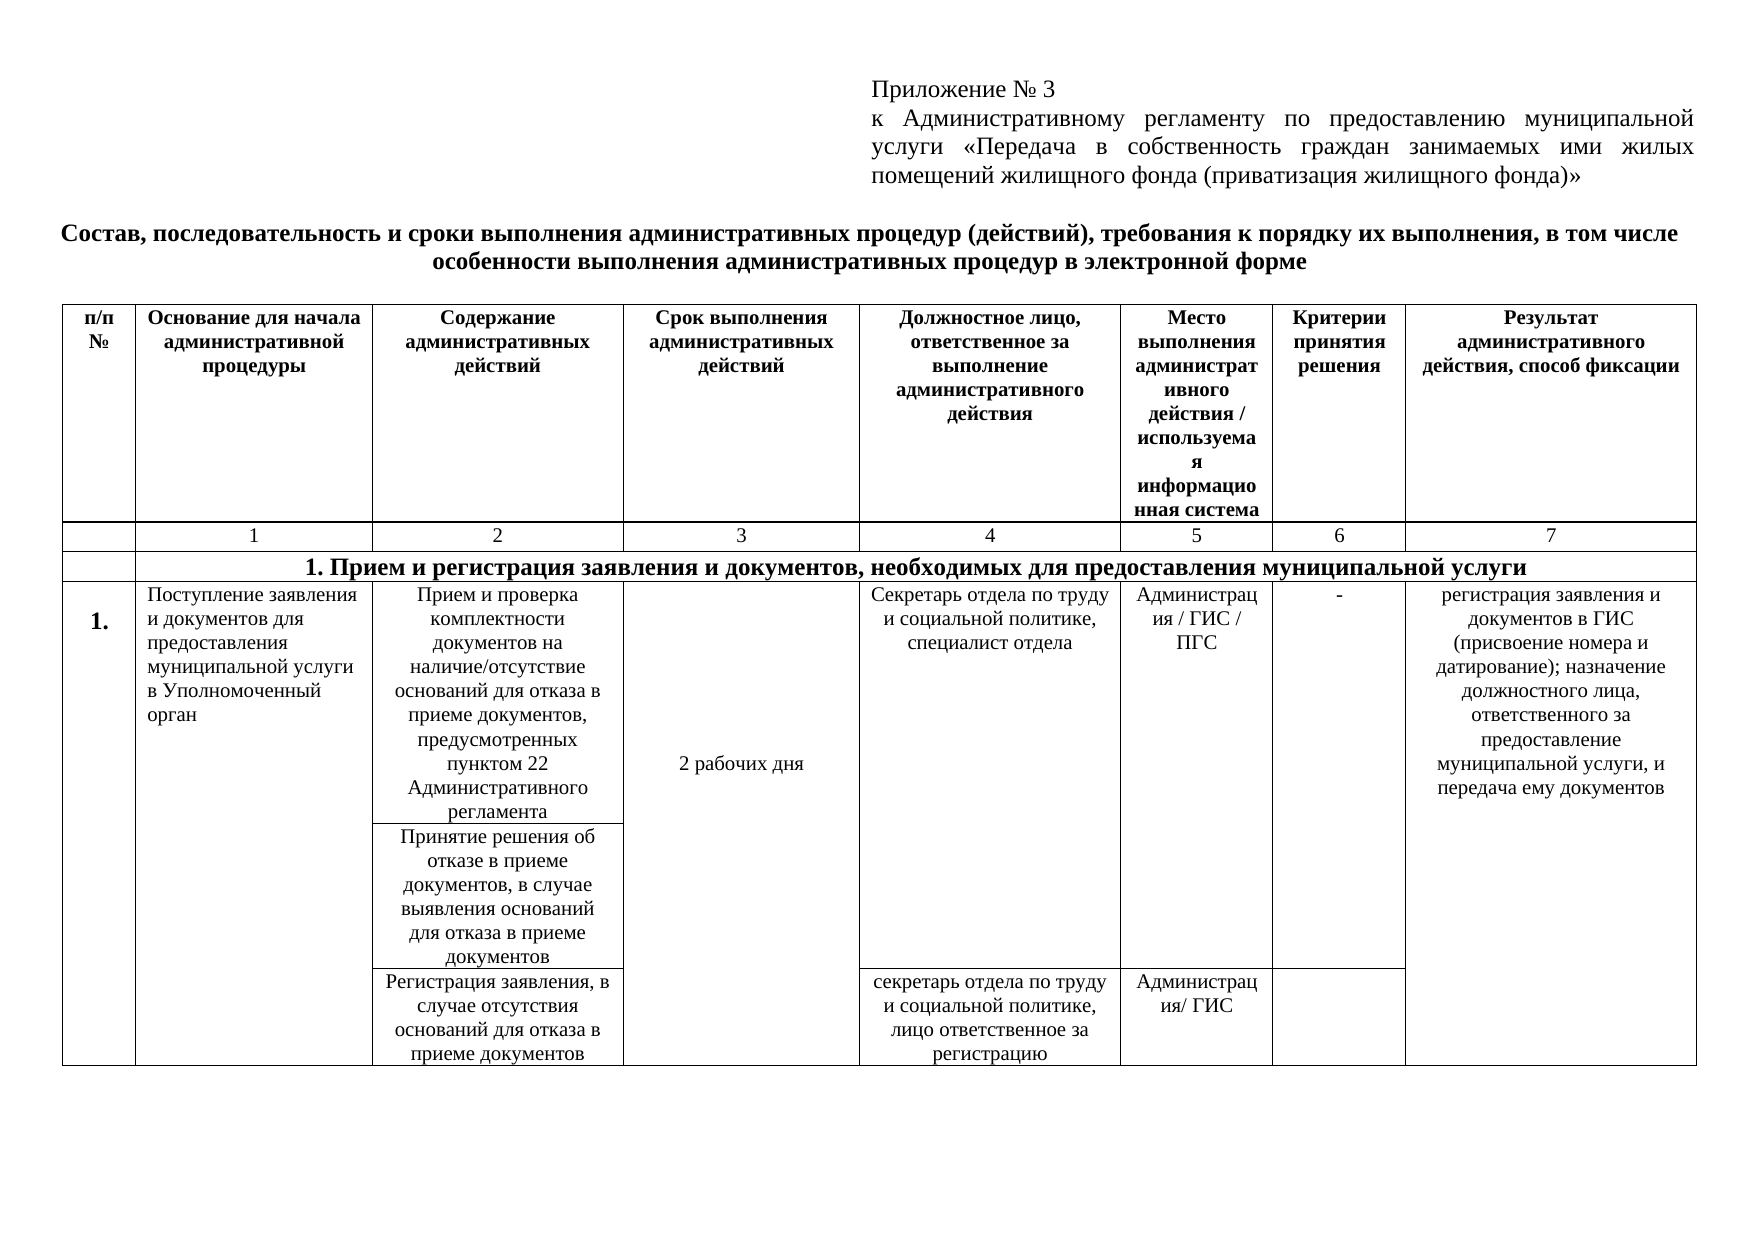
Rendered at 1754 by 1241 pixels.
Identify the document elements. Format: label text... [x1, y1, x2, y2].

text к Административному регламенту по предоставлению муниципальной услуги «Передача в собственность граждан занимаемых ими жилых помещений жилищного фонда (приватизация жилищного фонда)» [871, 103, 1695, 189]
table_cell 4 [860, 523, 1120, 551]
table_cell Администрация/ ГИС [1121, 969, 1272, 1065]
table_cell Секретарь отдела по труду и социальной политике, специалист отдела [860, 582, 1120, 968]
table_cell 1 [136, 523, 372, 551]
table_header Срок выполнения административных действий [624, 305, 859, 521]
text Приложение № 3 [871, 74, 1695, 103]
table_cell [860, 969, 1120, 1065]
table_header Содержание административных действий [373, 305, 623, 521]
table_cell 7 [1406, 523, 1696, 551]
table_cell 3 [624, 523, 859, 551]
table_cell 6 [1273, 523, 1405, 551]
table_cell - [1273, 582, 1405, 968]
table_cell 1. Прием и регистрация заявления и документов, необходимых для предоставления муниципальной услуги [136, 552, 1696, 581]
text Состав, последовательность и сроки выполнения административных процедур (действий), требования к порядку их выполнения, в том числе особенности выполнения административных процедур в электронной форме [44, 218, 1695, 275]
table_cell Принятие решения об отказе в приеме документов, в случае выявления оснований для отказа в приеме документов [373, 824, 623, 968]
table_cell 1. [63, 582, 135, 1065]
table_cell 2 рабочих дня [624, 582, 859, 1065]
table_header Должностное лицо, ответственное за выполнение административного действия [860, 305, 1120, 521]
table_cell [373, 969, 623, 1065]
table_cell 5 [1121, 523, 1272, 551]
table_cell Администрация / ГИС / ПГС [1121, 582, 1272, 968]
table_header Критерии принятия решения [1273, 305, 1405, 521]
table_header Результат административного действия, способ фиксации [1406, 305, 1696, 521]
table_cell регистрация заявления и документов в ГИС (присвоение номера и датирование); назначение должностного лица, ответственного за предоставление муниципальной услуги, и передача ему документов [1406, 582, 1696, 1065]
table_cell [63, 552, 135, 581]
table_cell Прием и проверка комплектности документов на наличие/отсутствие оснований для отказа в приеме документов, предусмотренных пунктом 22 Административного регламента [373, 582, 623, 823]
table_cell Поступление заявления и документов для предоставления муниципальной услуги в Уполномоченный орган [136, 582, 372, 1065]
table_header Место выполнения административного действия / используемая информационная система [1121, 305, 1272, 521]
table_cell [1273, 969, 1405, 1065]
table_header п/п № [63, 305, 135, 521]
table_cell 2 [373, 523, 623, 551]
table_cell [63, 523, 135, 551]
table_header Основание для начала административной процедуры [136, 305, 372, 521]
